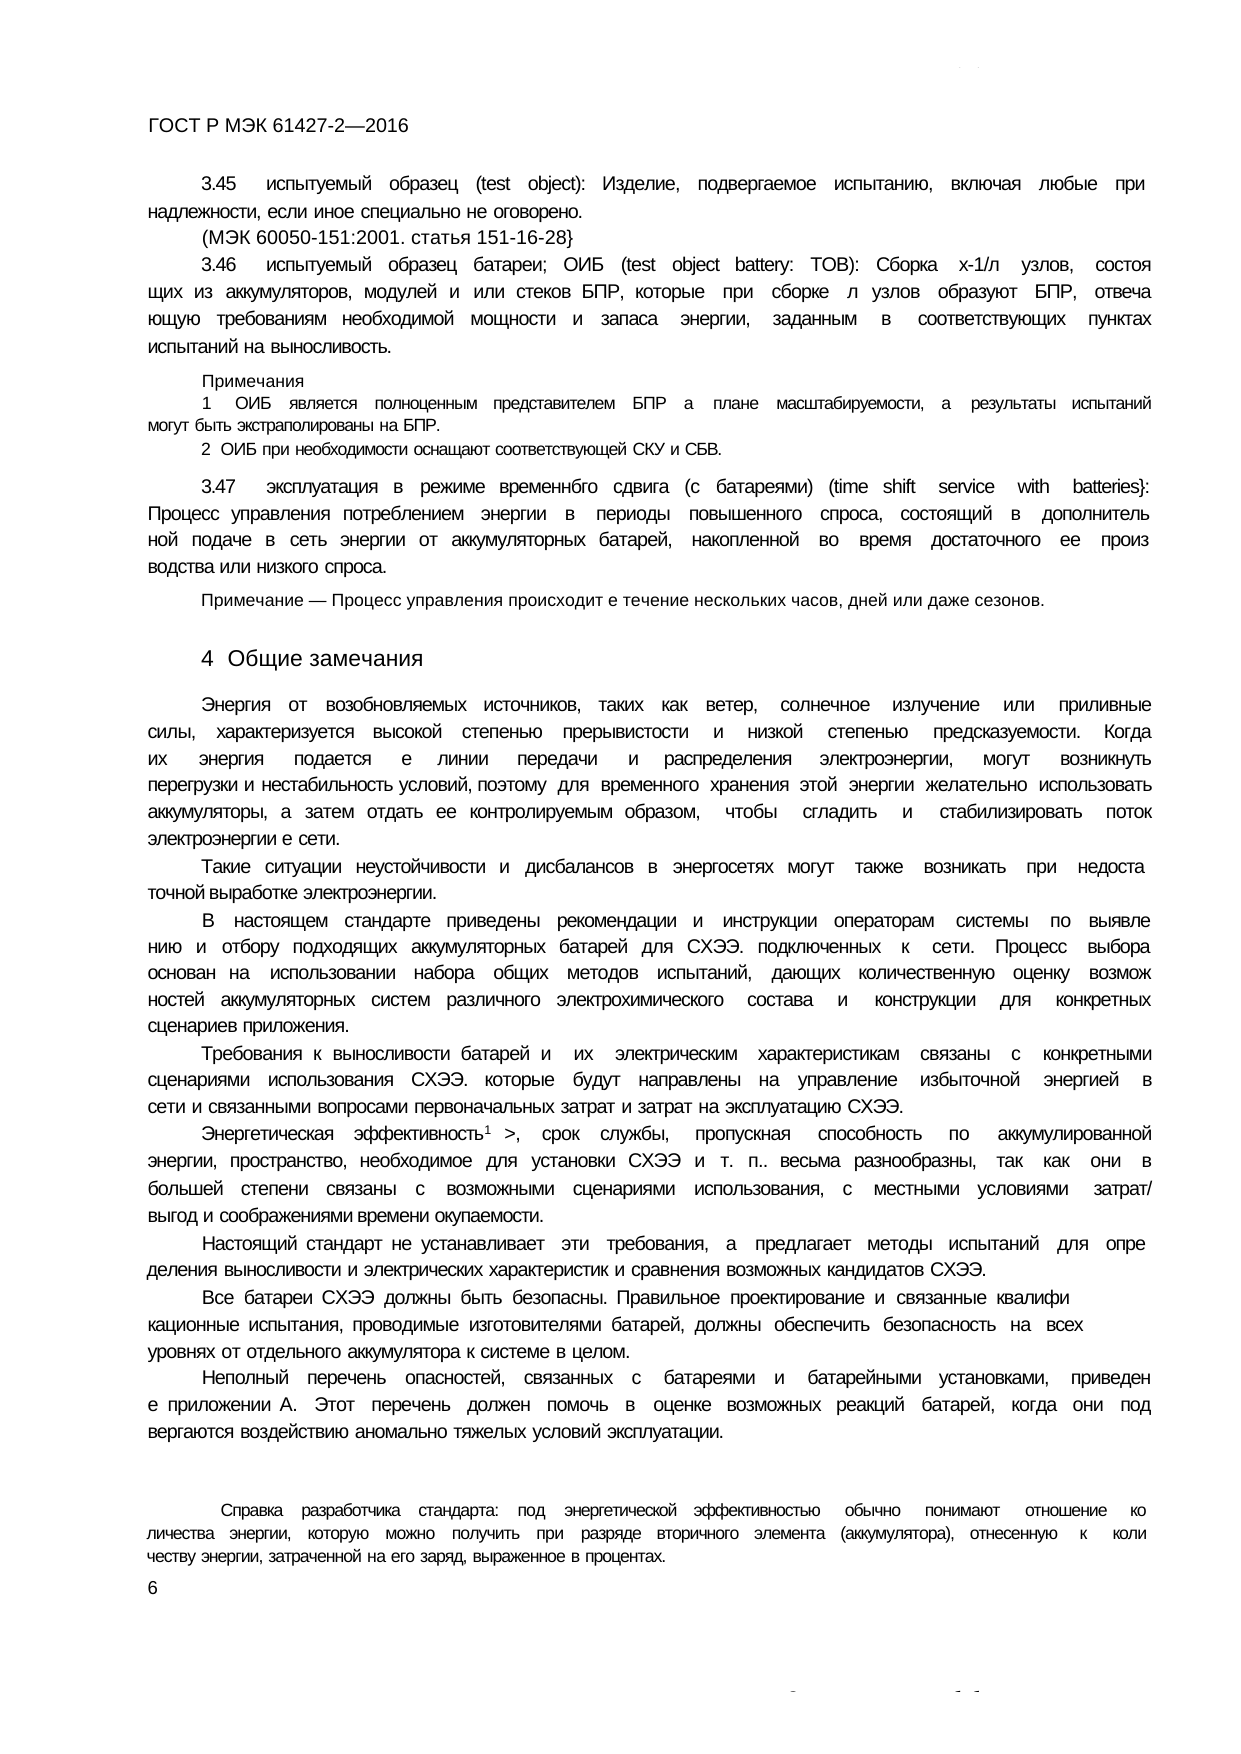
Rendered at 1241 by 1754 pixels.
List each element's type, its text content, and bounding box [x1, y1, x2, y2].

text Энергетическая эффективность1 >, срок службы, пропускная способность по аккумулированной энергии, пространство, необходимое для установки СХЭЭ и т. п.. весьма разнообразны, так как они в большей степени связаны с возможными сценариями использования, с местными условиями затрат/ выгод и соображениями времени окупаемости. [147, 1122, 1152, 1227]
text Требования к выносливости батарей и их электрическим характеристикам связаны с конкретными сценариями использования СХЭЭ. которые будут направлены на управление избыточной энергией в сети и связанными вопросами первоначальных затрат и затрат на эксплуатацию СХЭЭ. [147, 1042, 1153, 1118]
text Примечания [202, 370, 1163, 391]
text Неполный перечень опасностей, связанных с батареями и батарейными установками, приведен е приложении А. Этот перечень должен помочь в оценке возможных реакций батарей, когда они под­ вергаются воздействию аномально тяжелых условий эксплуатации. [147, 1366, 1152, 1442]
text Такие ситуации неустойчивости и дисбалансов в энергосетях могут также возникать при недоста­ точной выработке электроэнергии. [147, 855, 1146, 903]
list ОИБ при необходимости оснащают соответствующей СКУ и СБВ. [201, 438, 1163, 459]
text Справка разработчика стандарта: под энергетической эффективностью обычно понимают отношение ко­ личества энергии, которую можно получить при разряде вторичного элемента (аккумулятора), отнесенную к коли­ честву энергии, затраченной на его заряд, выраженное в процентах. [146, 1499, 1147, 1567]
list эксплуатация в режиме временнбго сдвига (с батареями) (time shift service with batteries}: Процесс управления потреблением энергии в периоды повышенного спроса, состоящий в дополнитель­ ной подаче в сеть энергии от аккумуляторных батарей, накопленной во время достаточного ее произ­ водства или низкого спроса. [147, 475, 1150, 577]
subtitle Общие замечания [201, 645, 1163, 672]
text 6 [147, 1577, 1163, 1599]
text В настоящем стандарте приведены рекомендации и инструкции операторам системы по выявле­ нию и отбору подходящих аккумуляторных батарей для СХЭЭ. подключенных к сети. Процесс выбора основан на использовании набора общих методов испытаний, дающих количественную оценку возмож­ ностей аккумуляторных систем различного электрохимического состава и конструкции для конкретных сценариев приложения. [147, 909, 1151, 1036]
text Примечание — Процесс управления происходит е течение нескольких часов, дней или даже сезонов. [201, 590, 1163, 611]
text Настоящий стандарт не устанавливает эти требования, а предлагает методы испытаний для опре­ деления выносливости и электрических характеристик и сравнения возможных кандидатов СХЭЭ. [146, 1231, 1147, 1280]
list испытуемый образец батареи; ОИБ (test object battery: ТОВ): Сборка x-1/л узлов, состоя­ щих из аккумуляторов, модулей и или стеков БПР, которые при сборке л узлов образуют БПР, отвеча­ ющую требованиям необходимой мощности и запаса энергии, заданным в соответствующих пунктах испытаний на выносливость. [147, 252, 1152, 357]
list испытуемый образец (test object): Изделие, подвергаемое испытанию, включая любые при­ надлежности, если иное специально не оговорено. [147, 172, 1146, 223]
text ГОСТ Р МЭК 61427-2—2016 [148, 114, 1163, 137]
text (МЭК 60050-151:2001. статья 151-16-28} [202, 228, 1163, 249]
text Все батареи СХЭЭ должны быть безопасны. Правильное проектирование и связанные квалифи­ кационные испытания, проводимые изготовителями батарей, должны обеспечить безопасность на всех уровнях от отдельного аккумулятора к системе в целом. [147, 1286, 1146, 1362]
text Энергия от возобновляемых источников, таких как ветер, солнечное излучение или приливные силы, характеризуется высокой степенью прерывистости и низкой степенью предсказуемости. Когда их энергия подается е линии передачи и распределения электроэнергии, могут возникнуть перегрузки и нестабильность условий, поэтому для временного хранения этой энергии желательно использовать аккумуляторы, а затем отдать ее контролируемым образом, чтобы сгладить и стабилизировать поток электроэнергии е сети. [147, 693, 1152, 849]
list ОИБ является полноценным представителем БПР а плане масштабируемости, а результаты испытаний могут быть экстраполированы на БПР. [147, 393, 1152, 436]
